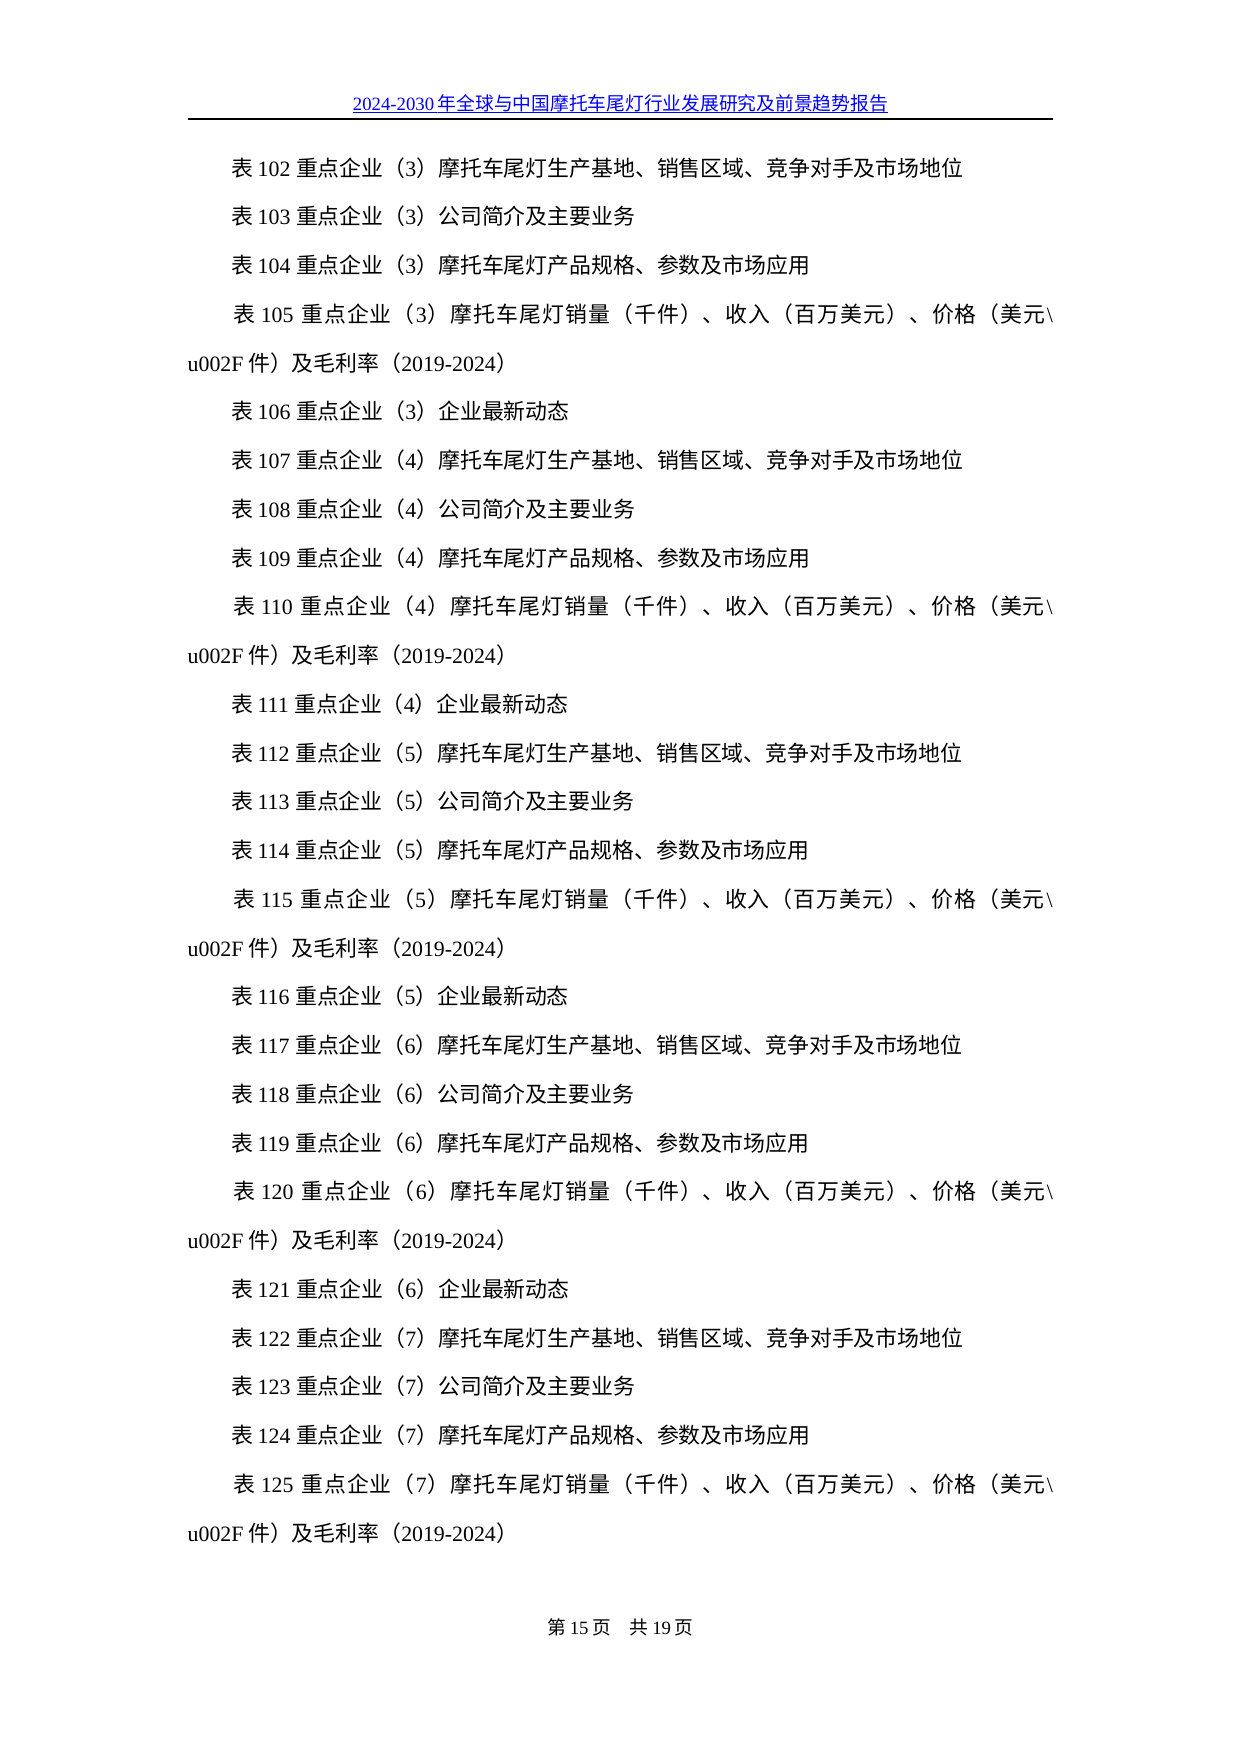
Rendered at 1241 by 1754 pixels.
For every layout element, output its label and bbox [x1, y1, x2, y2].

text [187, 150, 1053, 1548]
